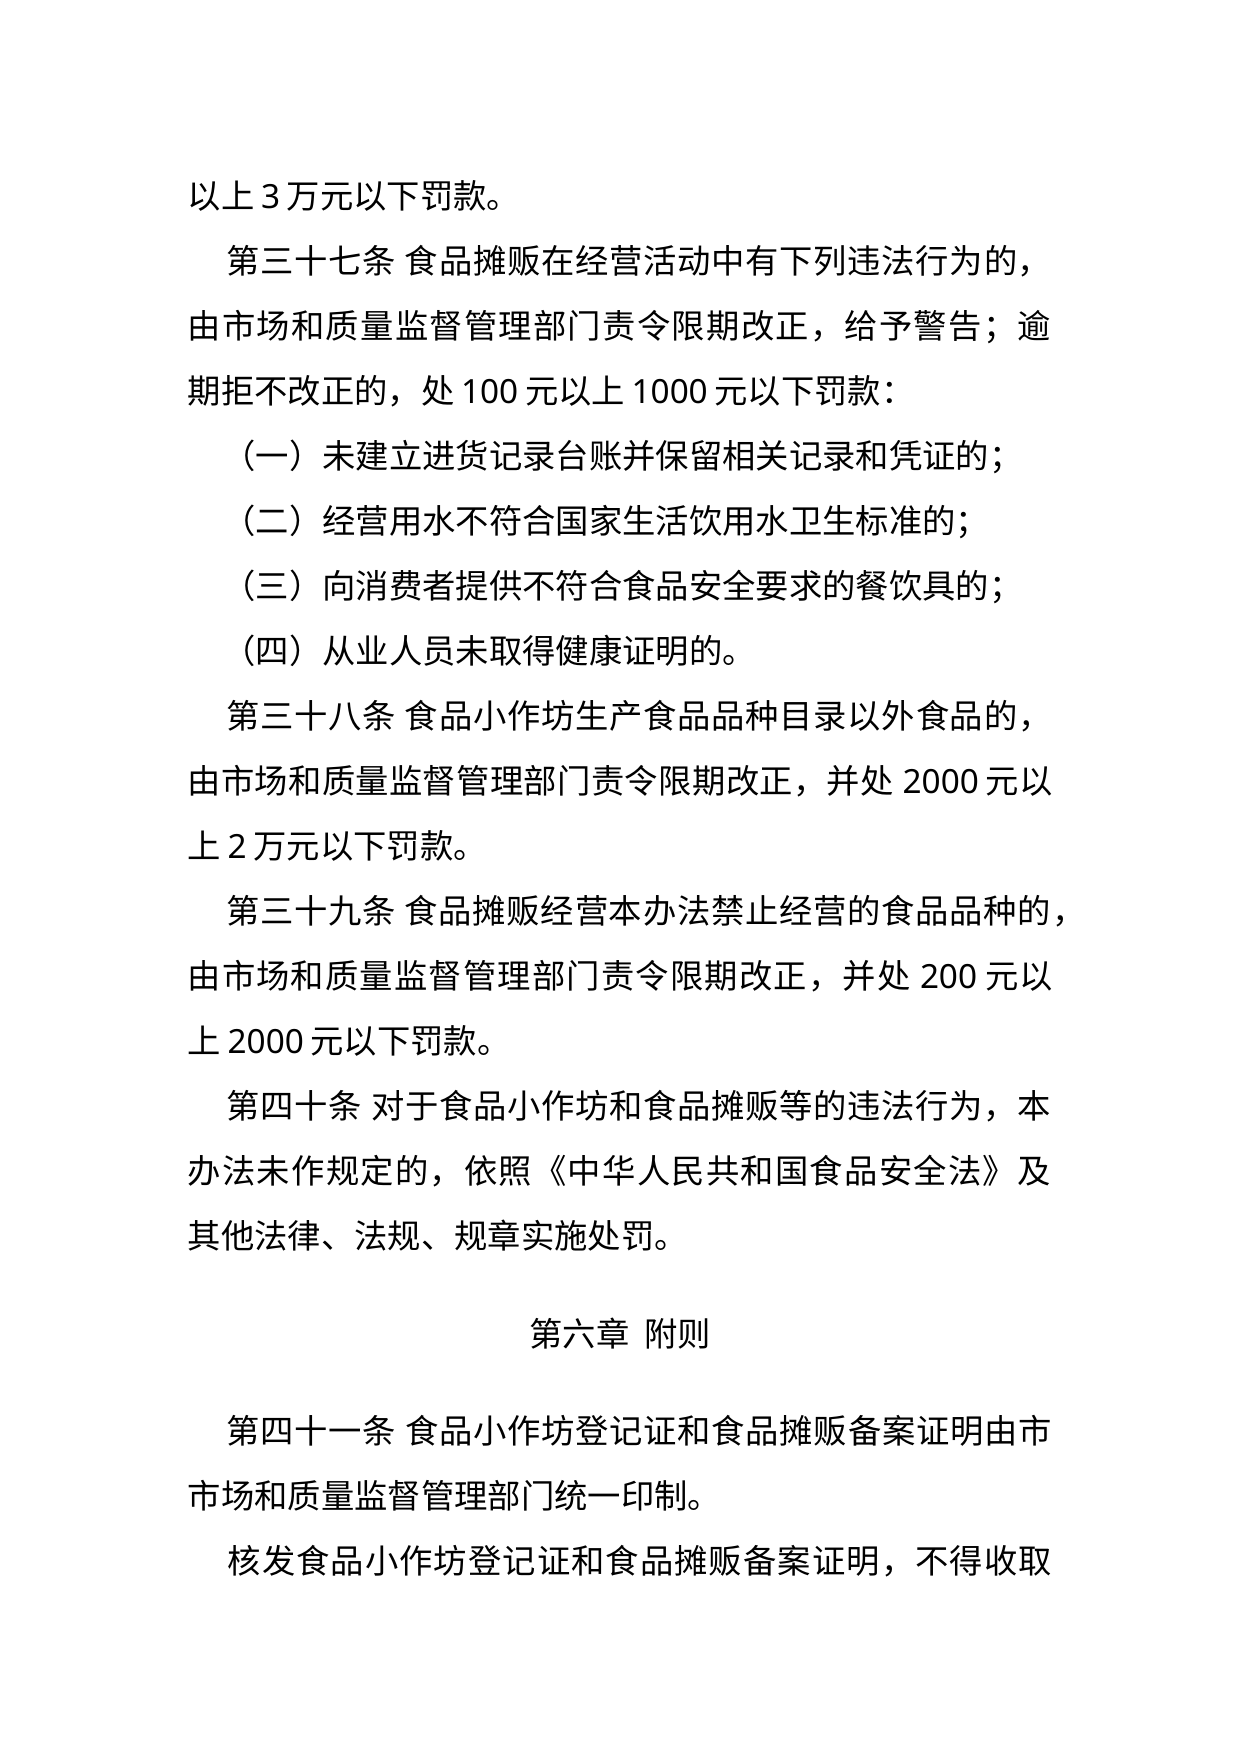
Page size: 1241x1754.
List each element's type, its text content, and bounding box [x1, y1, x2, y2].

text 第六章 附则 [187, 1299, 1053, 1364]
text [187, 162, 1053, 1267]
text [187, 1397, 1053, 1592]
